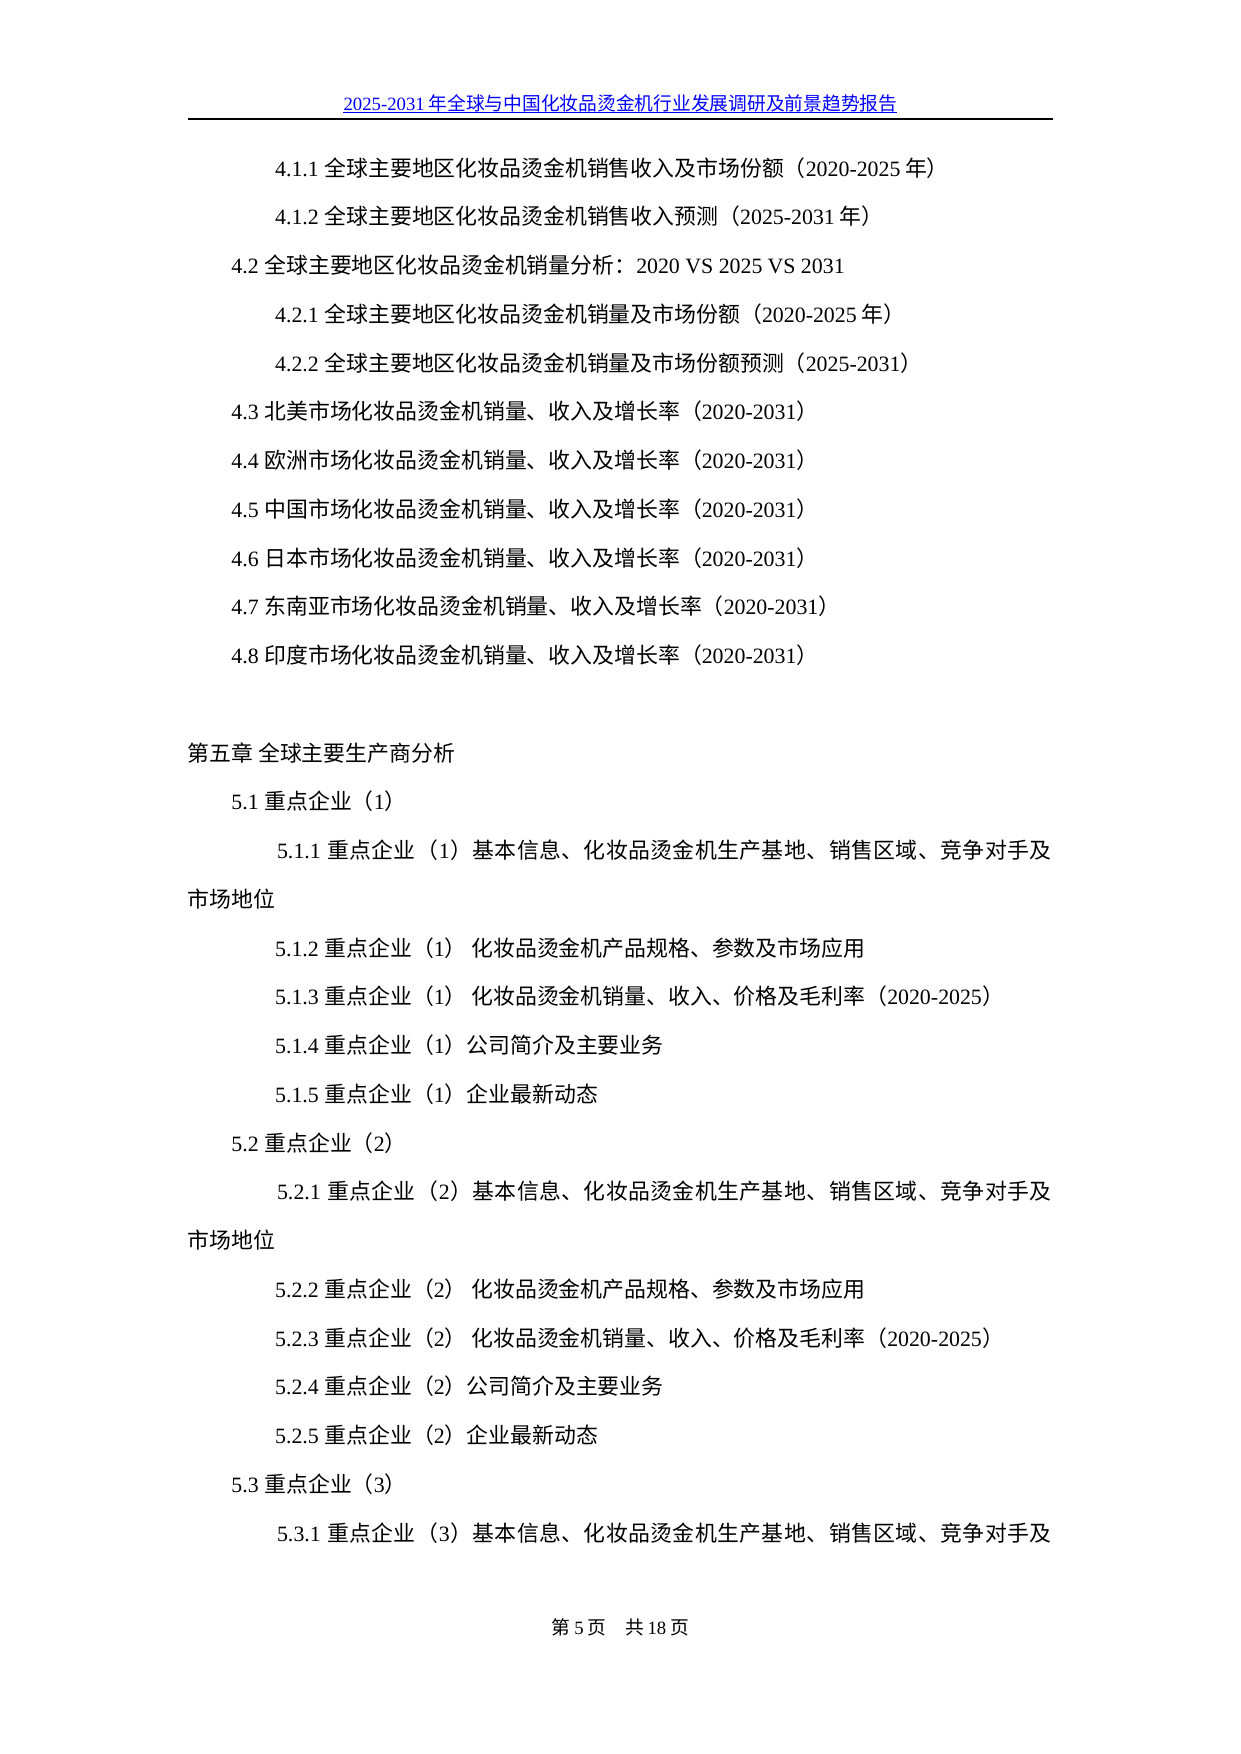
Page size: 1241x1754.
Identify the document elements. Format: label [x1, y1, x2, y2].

text [187, 150, 1053, 1548]
